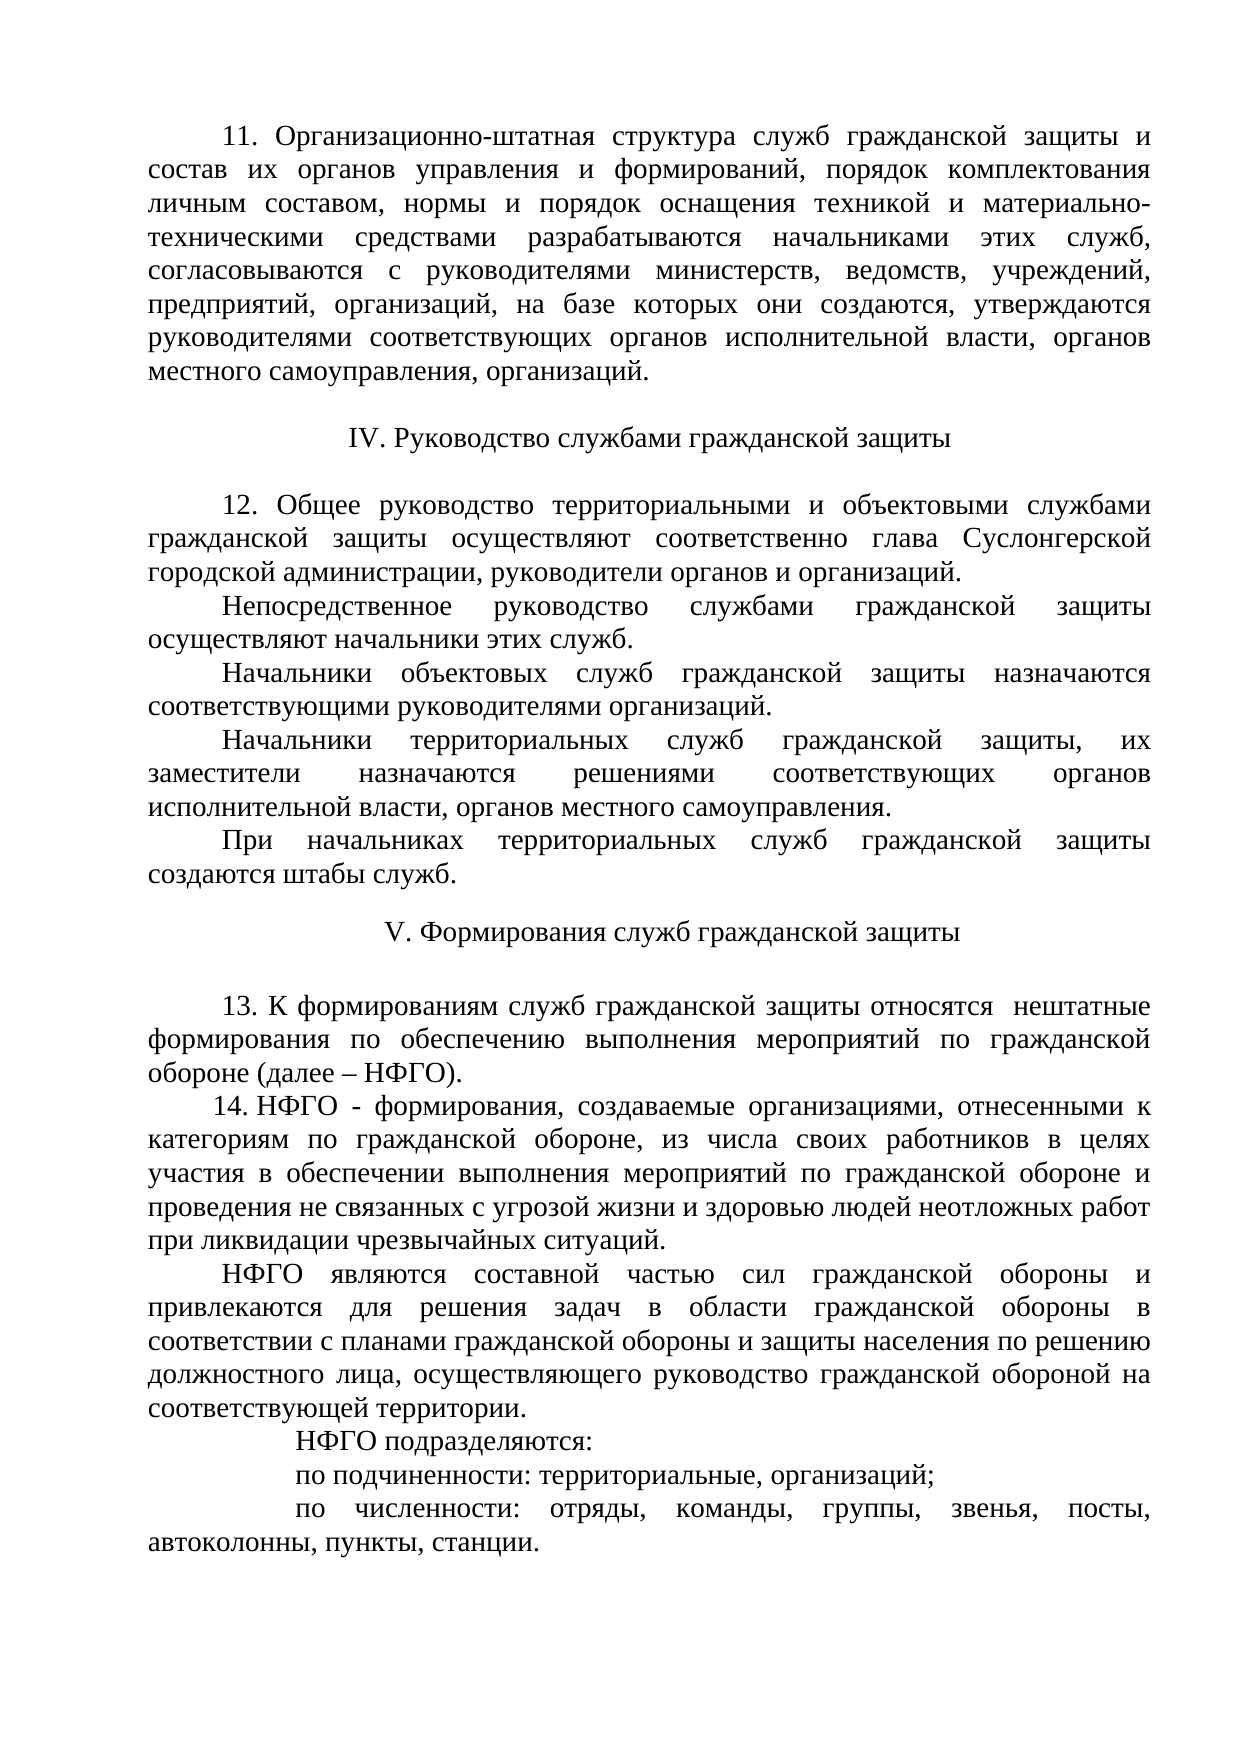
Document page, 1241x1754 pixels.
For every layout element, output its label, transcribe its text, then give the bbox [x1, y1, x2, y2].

list по подчиненности: территориальные, организаций; [148, 1457, 1152, 1491]
text IV. Руководство службами гражданской защиты [148, 420, 1152, 453]
list V. Формирования служб гражданской защиты [148, 914, 1152, 948]
text Начальники объектовых служб гражданской защиты назначаются соответствующими руководителями организаций. [148, 655, 1152, 722]
list НФГО являются составной частью сил гражданской обороны и привлекаются для решения задач в области гражданской обороны в соответствии с планами гражданской обороны и защиты населения по решению должностного лица, осуществляющего руководство гражданской обороной на соответствующей территории. [148, 1256, 1152, 1424]
text При начальниках территориальных служб гражданской защиты создаются штабы служб. [148, 822, 1152, 889]
list по численности: отряды, команды, группы, звенья, посты, автоколонны, пункты, станции. [148, 1491, 1152, 1558]
list НФГО подразделяются: [148, 1424, 1152, 1457]
text 12. Общее руководство территориальными и объектовыми службами гражданской защиты осуществляют соответственно глава Суслонгерской городской администрации, руководители органов и организаций. [148, 487, 1152, 588]
text 14. НФГО - формирования, создаваемые организациями, отнесенными к категориям по гражданской обороне, из числа своих работников в целях участия в обеспечении выполнения мероприятий по гражданской обороне и проведения не связанных с угрозой жизни и здоровью людей неотложных работ при ликвидации чрезвычайных ситуаций. [148, 1088, 1152, 1256]
text 13. К формированиям служб гражданской защиты относятся нештатные формирования по обеспечению выполнения мероприятий по гражданской обороне (далее – НФГО). [148, 988, 1152, 1088]
text Непосредственное руководство службами гражданской защиты осуществляют начальники этих служб. [148, 588, 1152, 655]
text 11. Организационно-штатная структура служб гражданской защиты и состав их органов управления и формирований, порядок комплектования личным составом, нормы и порядок оснащения техникой и материально-техническими средствами разрабатываются начальниками этих служб, согласовываются с руководителями министерств, ведомств, учреждений, предприятий, организаций, на базе которых они создаются, утверждаются руководителями соответствующих органов исполнительной власти, органов местного самоуправления, организаций. [148, 118, 1152, 386]
text Начальники территориальных служб гражданской защиты, их заместители назначаются решениями соответствующих органов исполнительной власти, органов местного самоуправления. [148, 722, 1152, 822]
